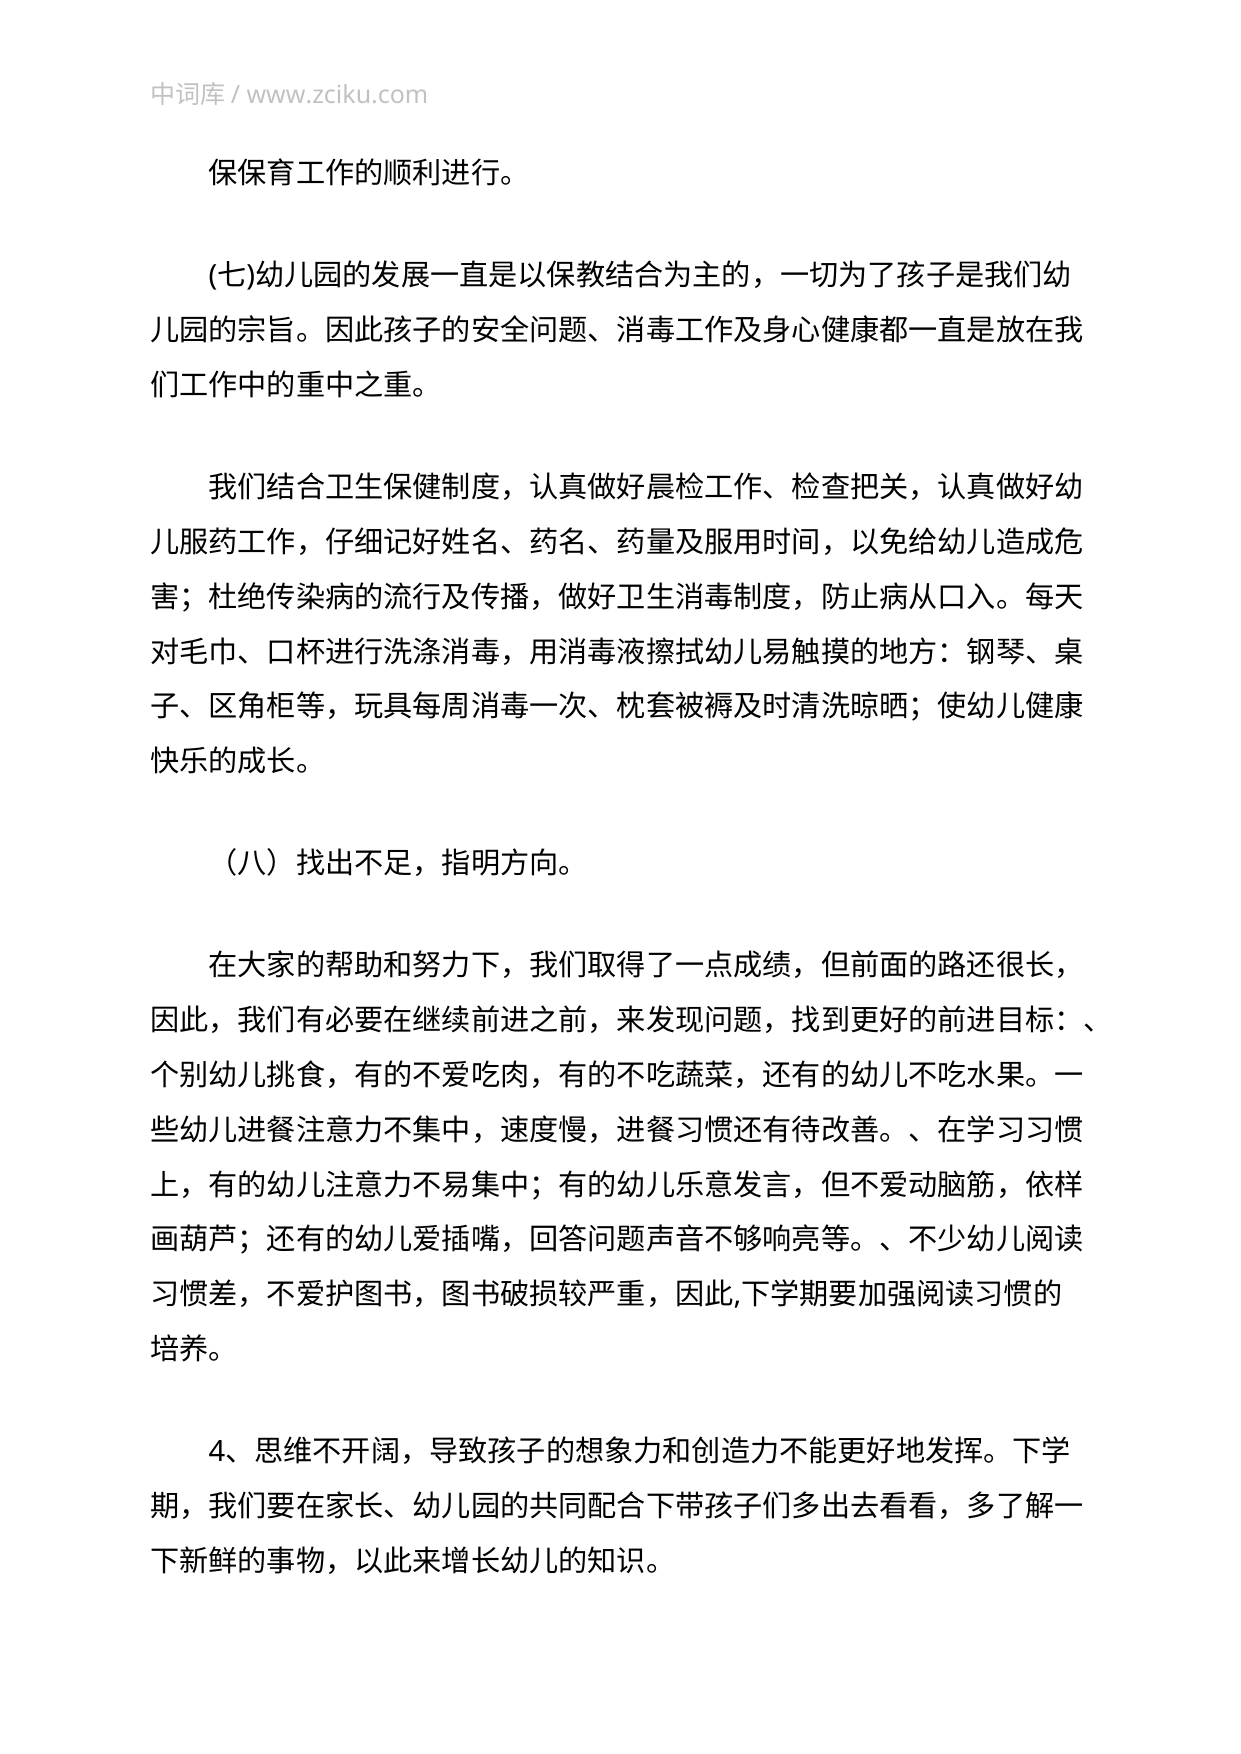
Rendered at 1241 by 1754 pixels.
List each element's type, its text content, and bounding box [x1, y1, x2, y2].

text 在大家的帮助和努力下，我们取得了一点成绩，但前面的路还很长，因此，我们有必要在继续前进之前，来发现问题，找到更好的前进目标：、个别幼儿挑食，有的不爱吃肉，有的不吃蔬菜，还有的幼儿不吃水果。一些幼儿进餐注意力不集中，速度慢，进餐习惯还有待改善。、在学习习惯上，有的幼儿注意力不易集中；有的幼儿乐意发言，但不爱动脑筋，依样画葫芦；还有的幼儿爱插嘴，回答问题声音不够响亮等。、不少幼儿阅读习惯差，不爱护图书，图书破损较严重，因此,下学期要加强阅读习惯的培养。 [150, 941, 1090, 1368]
text 4、思维不开阔，导致孩子的想象力和创造力不能更好地发挥。下学期，我们要在家长、幼儿园的共同配合下带孩子们多出去看看，多了解一下新鲜的事物，以此来增长幼儿的知识。 [150, 1428, 1090, 1580]
text 保保育工作的顺利进行。 [150, 150, 1090, 192]
text (七)幼儿园的发展一直是以保教结合为主的，一切为了孩子是我们幼儿园的宗旨。因此孩子的安全问题、消毒工作及身心健康都一直是放在我们工作中的重中之重。 [150, 252, 1090, 404]
text （八）找出不足，指明方向。 [150, 840, 1090, 882]
text 我们结合卫生保健制度，认真做好晨检工作、检查把关，认真做好幼儿服药工作，仔细记好姓名、药名、药量及服用时间，以免给幼儿造成危害；杜绝传染病的流行及传播，做好卫生消毒制度，防止病从口入。每天对毛巾、口杯进行洗涤消毒，用消毒液擦拭幼儿易触摸的地方：钢琴、桌子、区角柜等，玩具每周消毒一次、枕套被褥及时清洗晾晒；使幼儿健康快乐的成长。 [150, 463, 1090, 780]
